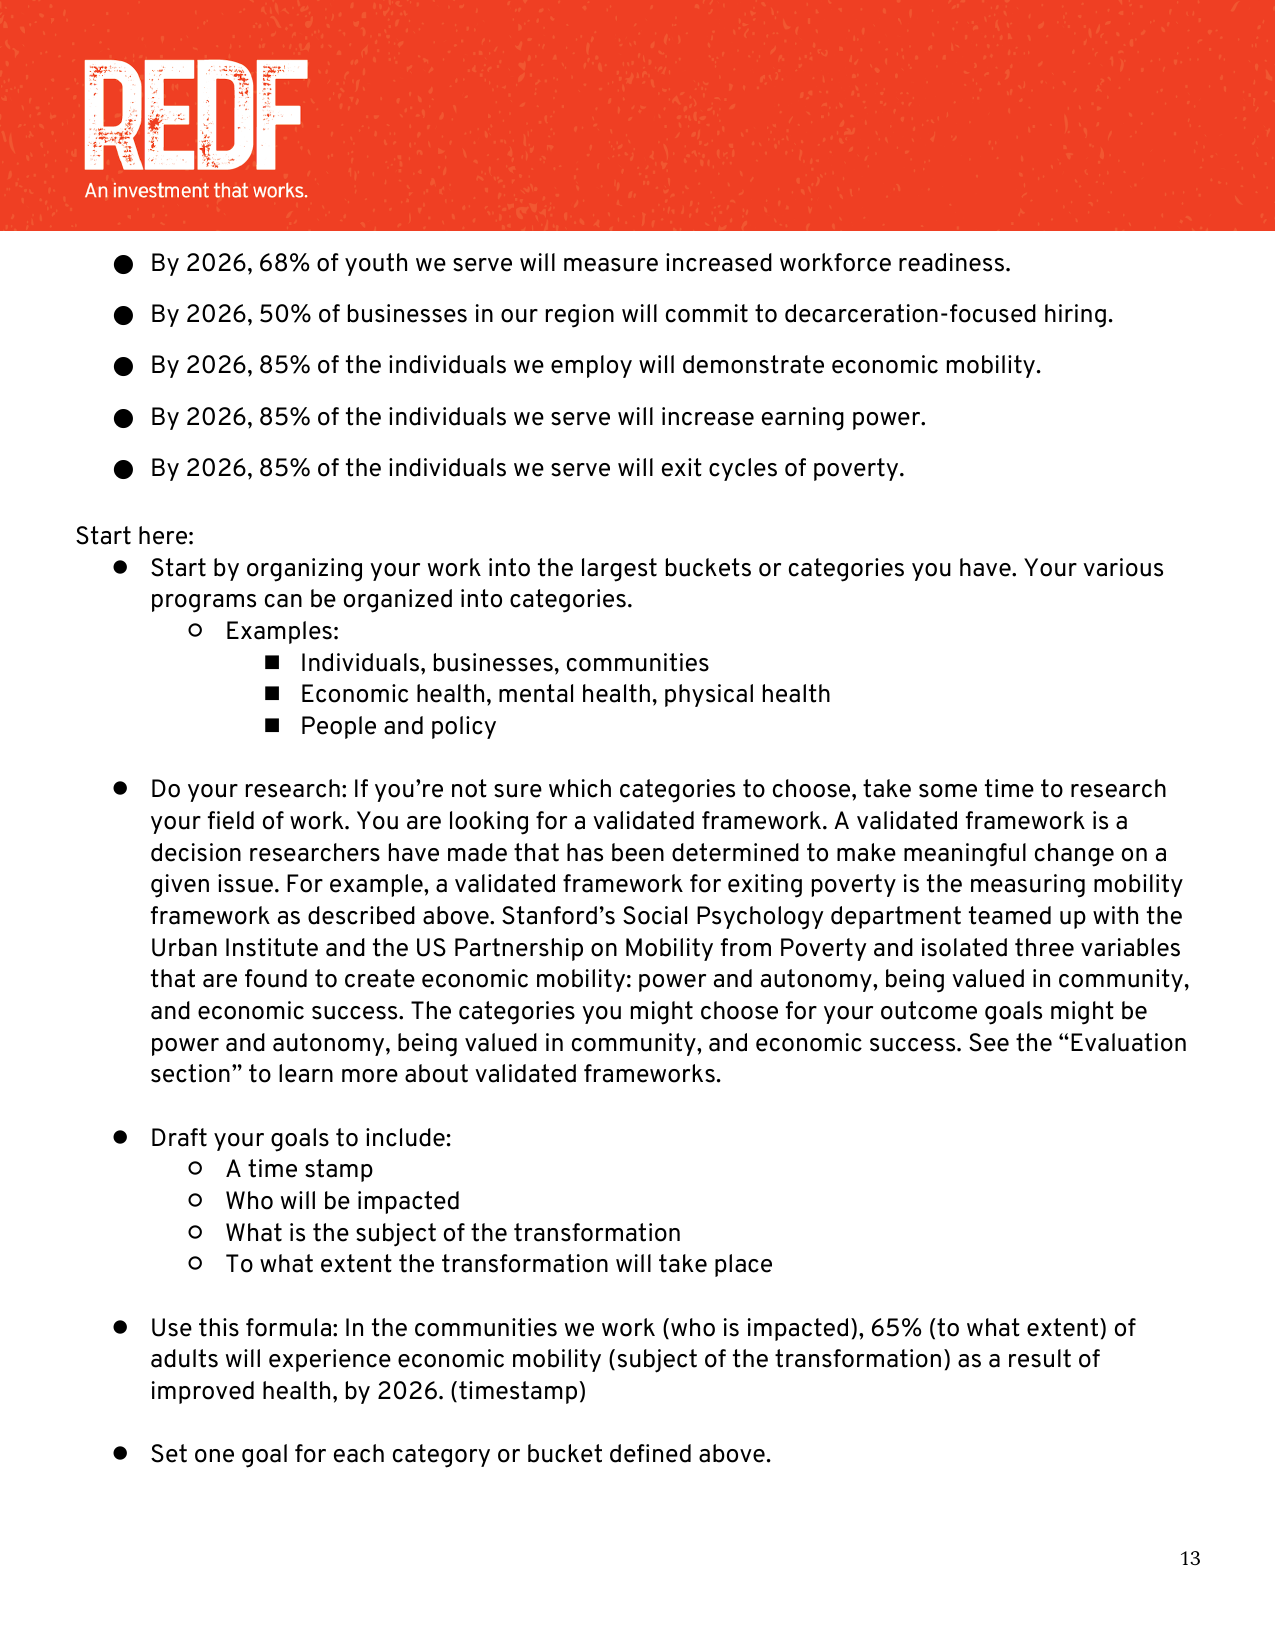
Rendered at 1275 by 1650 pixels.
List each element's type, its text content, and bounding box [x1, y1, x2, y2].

list Individuals, businesses, communities [262, 649, 1200, 681]
list People and policy [262, 712, 1200, 744]
list By 2026, 85% of the individuals we employ will demonstrate economic mobility. [112, 337, 1200, 388]
list Start by organizing your work into the largest buckets or categories you have. Your various programs can be organized into categories. [112, 554, 1200, 617]
text Start here: [75, 522, 1200, 554]
list Do your research: If you’re not sure which categories to choose, take some time to research your field of work. You are looking for a validated framework. A validated framework is a decision researchers have made that has been determined to make meaningful change on a given issue. For example, a validated framework for exiting poverty is the measuring mobility framework as described above. Stanford’s Social Psychology department teamed up with the Urban Institute and the US Partnership on Mobility from Poverty and isolated three variables that are found to create economic mobility: power and autonomy, being valued in community, and economic success. The categories you might choose for your outcome goals might be power and autonomy, being valued in community, and economic success. See the “Evaluation section” to learn more about validated frameworks. [112, 776, 1200, 1092]
list By 2026, 68% of youth we serve will measure increased workforce readiness. [112, 234, 1200, 286]
list Set one goal for each category or bucket defined above. [112, 1441, 1200, 1472]
list Use this formula: In the communities we work (who is impacted), 65% (to what extent) of adults will experience economic mobility (subject of the transformation) as a result of improved health, by 2026. (timestamp) [112, 1314, 1200, 1409]
list By 2026, 85% of the individuals we serve will exit cycles of poverty. [112, 439, 1200, 491]
list A time stamp [187, 1156, 1200, 1187]
list Examples: [187, 617, 1200, 649]
list By 2026, 85% of the individuals we serve will increase earning power. [112, 388, 1200, 439]
list Draft your goals to include: [112, 1124, 1200, 1156]
list Who will be impacted [187, 1187, 1200, 1219]
picture [0, 0, 1275, 231]
list What is the subject of the transformation [187, 1219, 1200, 1251]
list By 2026, 50% of businesses in our region will commit to decarceration-focused hiring. [112, 286, 1200, 337]
list Economic health, mental health, physical health [262, 681, 1200, 712]
list To what extent the transformation will take place [187, 1251, 1200, 1282]
